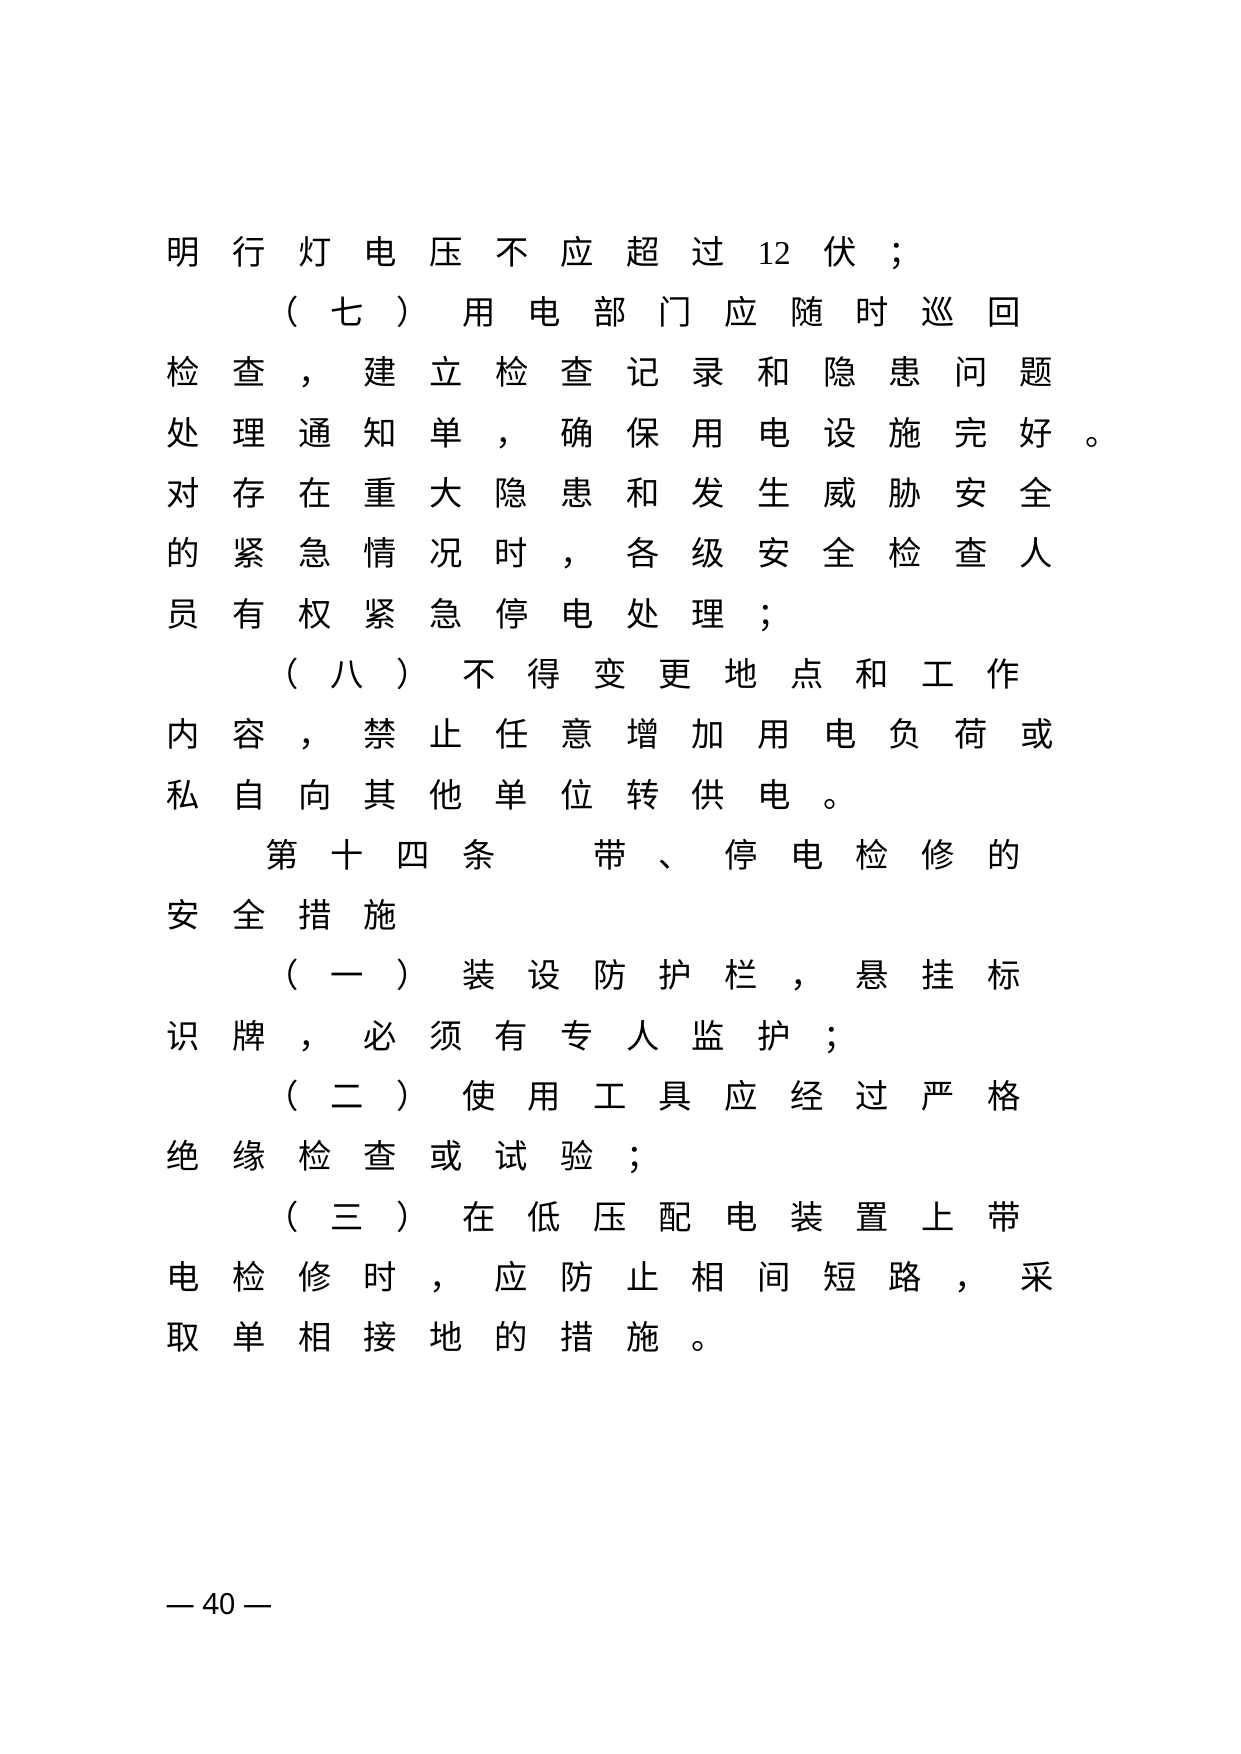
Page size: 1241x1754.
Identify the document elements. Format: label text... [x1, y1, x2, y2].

text （七）用电部门应随时巡回检查，建立检查记录和隐患问题处理通知单，确保用电设施完好。对存在重大隐患和发生威胁安全的紧急情况时，各级安全检查人员有权紧急停电处理； [167, 280, 1085, 642]
text （三）在低压配电装置上带电检修时，应防止相间短路，采取单相接地的措施。 [167, 1184, 1085, 1365]
text （八）不得变更地点和工作内容，禁止任意增加用电负荷或私自向其他单位转供电。 [167, 642, 1085, 823]
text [167, 219, 1085, 280]
text 第十四条 带、停电检修的安全措施 [167, 823, 1085, 943]
text （一）装设防护栏，悬挂标识牌，必须有专人监护； [167, 943, 1085, 1064]
text （二）使用工具应经过严格绝缘检查或试验； [167, 1064, 1085, 1184]
